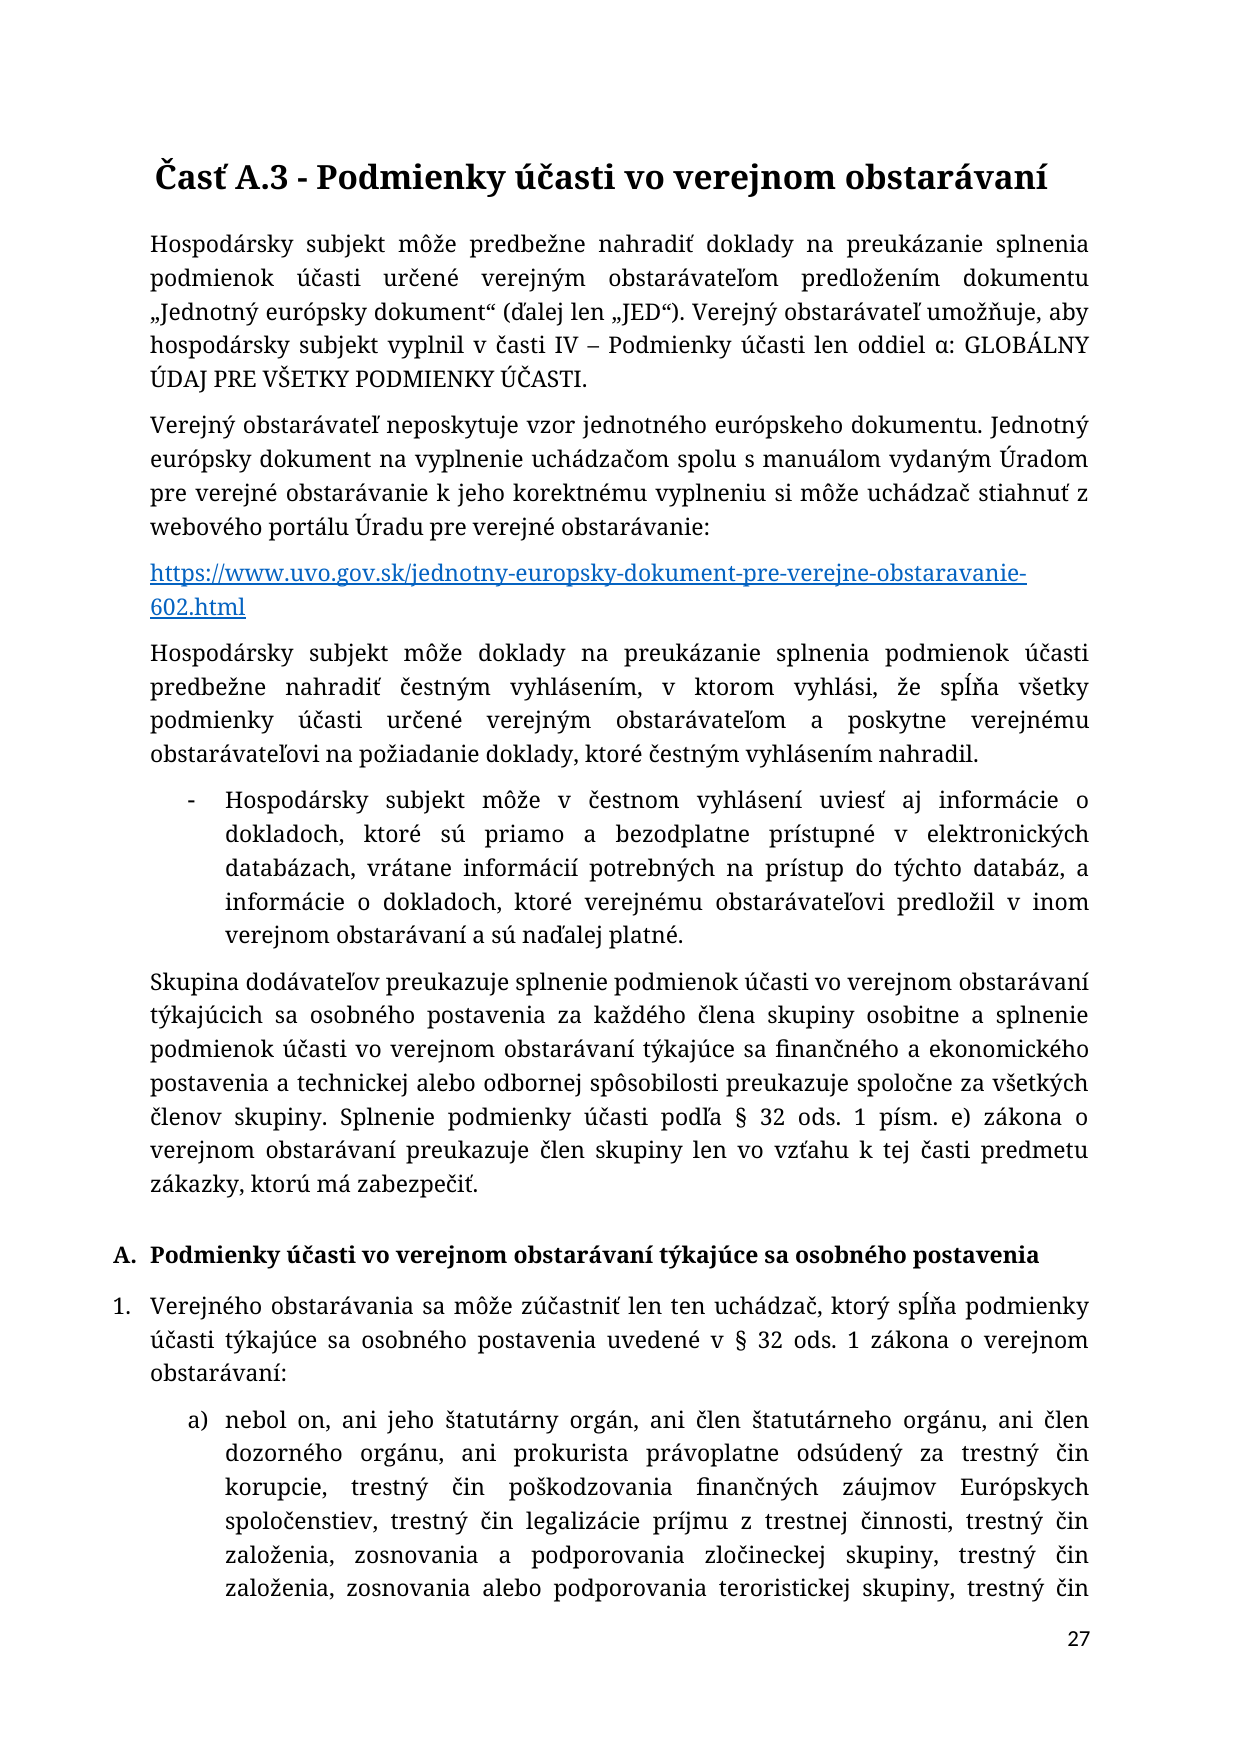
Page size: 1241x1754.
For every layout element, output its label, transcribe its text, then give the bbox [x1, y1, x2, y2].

list Hospodársky subjekt môže doklady na preukázanie splnenia podmienok účasti predbežne nahradiť čestným vyhlásením, v ktorom vyhlási, že spĺňa všetky podmienky účasti určené verejným obstarávateľom a poskytne verejnému obstarávateľovi na požiadanie doklady, ktoré čestným vyhlásením nahradil. [150, 637, 1090, 769]
list https://www.uvo.gov.sk/jednotny-europsky-dokument-pre-verejne-obstaravanie-602.html [150, 557, 1090, 622]
list Hospodársky subjekt môže v čestnom vyhlásení uviesť aj informácie o dokladoch, ktoré sú priamo a bezodplatne prístupné v elektronických databázach, vrátane informácií potrebných na prístup do týchto databáz, a informácie o dokladoch, ktoré verejnému obstarávateľovi predložil v inom verejnom obstarávaní a sú naďalej platné. [187, 784, 1090, 951]
list Skupina dodávateľov preukazuje splnenie podmienok účasti vo verejnom obstarávaní týkajúcich sa osobného postavenia za každého člena skupiny osobitne a splnenie podmienok účasti vo verejnom obstarávaní týkajúce sa finančného a ekonomického postavenia a technickej alebo odbornej spôsobilosti preukazuje spoločne za všetkých členov skupiny. Splnenie podmienky účasti podľa § 32 ods. 1 písm. e) zákona o verejnom obstarávaní preukazuje člen skupiny len vo vzťahu k tej časti predmetu zákazky, ktorú má zabezpečiť. [150, 966, 1090, 1199]
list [187, 1403, 1090, 1603]
list Verejného obstarávania sa môže zúčastniť len ten uchádzač, ktorý spĺňa podmienky účasti týkajúce sa osobného postavenia uvedené v § 32 ods. 1 zákona o verejnom obstarávaní: [112, 1290, 1090, 1388]
list Podmienky účasti vo verejnom obstarávaní týkajúce sa osobného postavenia [113, 1239, 1090, 1271]
text Hospodársky subjekt môže predbežne nahradiť doklady na preukázanie splnenia podmienok účasti určené verejným obstarávateľom predložením dokumentu „Jednotný európsky dokument“ (ďalej len „JED“). Verejný obstarávateľ umožňuje, aby hospodársky subjekt vyplnil v časti IV – Podmienky účasti len oddiel α: GLOBÁLNY ÚDAJ PRE VŠETKY PODMIENKY ÚČASTI. [150, 228, 1090, 394]
list Verejný obstarávateľ neposkytuje vzor jednotného európskeho dokumentu. Jednotný európsky dokument na vyplnenie uchádzačom spolu s manuálom vydaným Úradom pre verejné obstarávanie k jeho korektnému vyplneniu si môže uchádzač stiahnuť z webového portálu Úradu pre verejné obstarávanie: [150, 409, 1090, 542]
subtitle Časť A.3 - Podmienky účasti vo verejnom obstarávaní [113, 154, 1090, 199]
